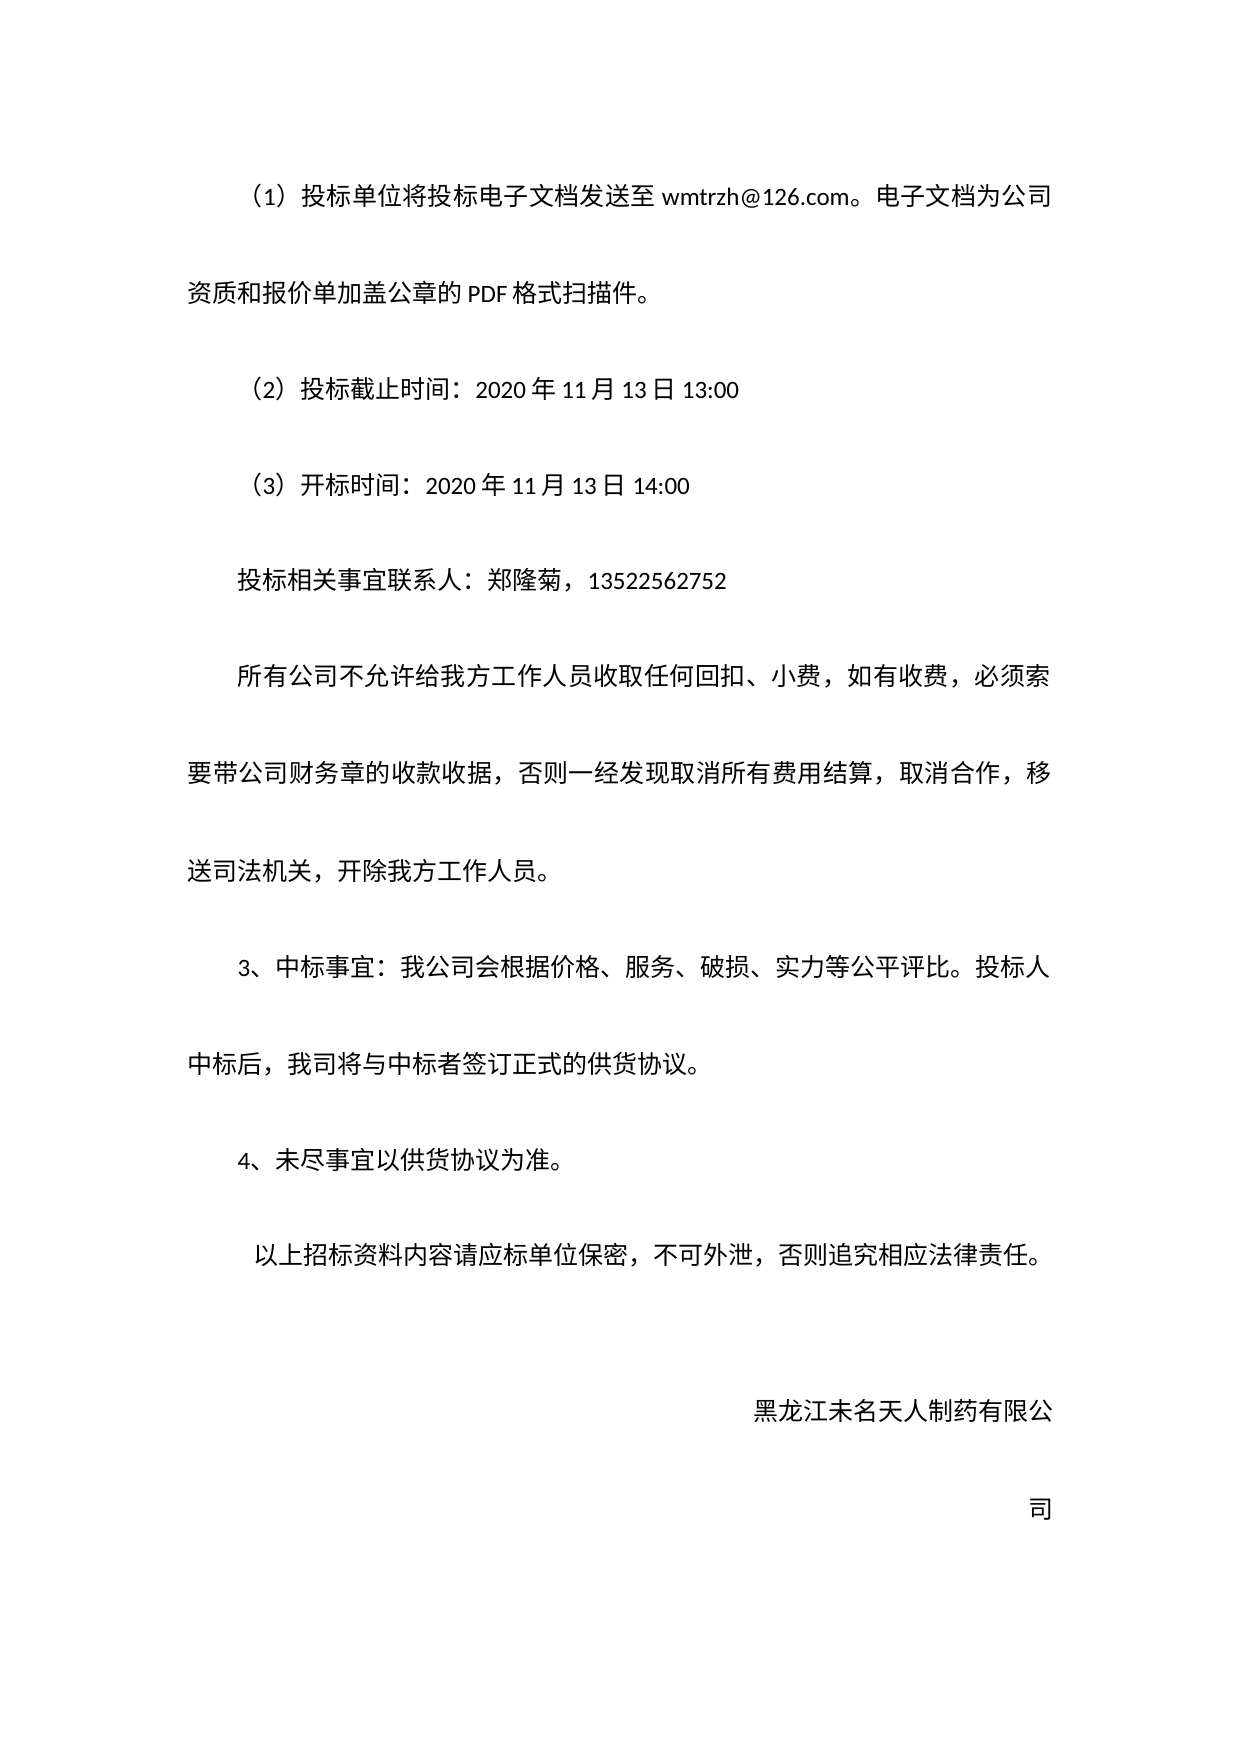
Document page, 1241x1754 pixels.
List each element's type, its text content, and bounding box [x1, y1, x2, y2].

text 4、未尽事宜以供货协议为准。 [187, 1126, 1053, 1191]
text 以上招标资料内容请应标单位保密，不可外泄，否则追究相应法律责任。 [187, 1221, 1053, 1286]
text 黑龙江未名天人制药有限公司 [187, 1377, 1053, 1540]
text （3）开标时间：2020年11月13日 14:00 [187, 451, 1053, 516]
text （1）投标单位将投标电子文档发送至wmtrzh@126.com。电子文档为公司资质和报价单加盖公章的PDF格式扫描件。 [187, 162, 1053, 324]
text 3、中标事宜：我公司会根据价格、服务、破损、实力等公平评比。投标人中标后，我司将与中标者签订正式的供货协议。 [187, 933, 1053, 1095]
text （2）投标截止时间：2020年11月13日13:00 [187, 355, 1053, 420]
text 投标相关事宜联系人：郑隆菊，13522562752 [187, 546, 1053, 611]
text 所有公司不允许给我方工作人员收取任何回扣、小费，如有收费，必须索要带公司财务章的收款收据，否则一经发现取消所有费用结算，取消合作，移送司法机关，开除我方工作人员。 [187, 642, 1053, 902]
